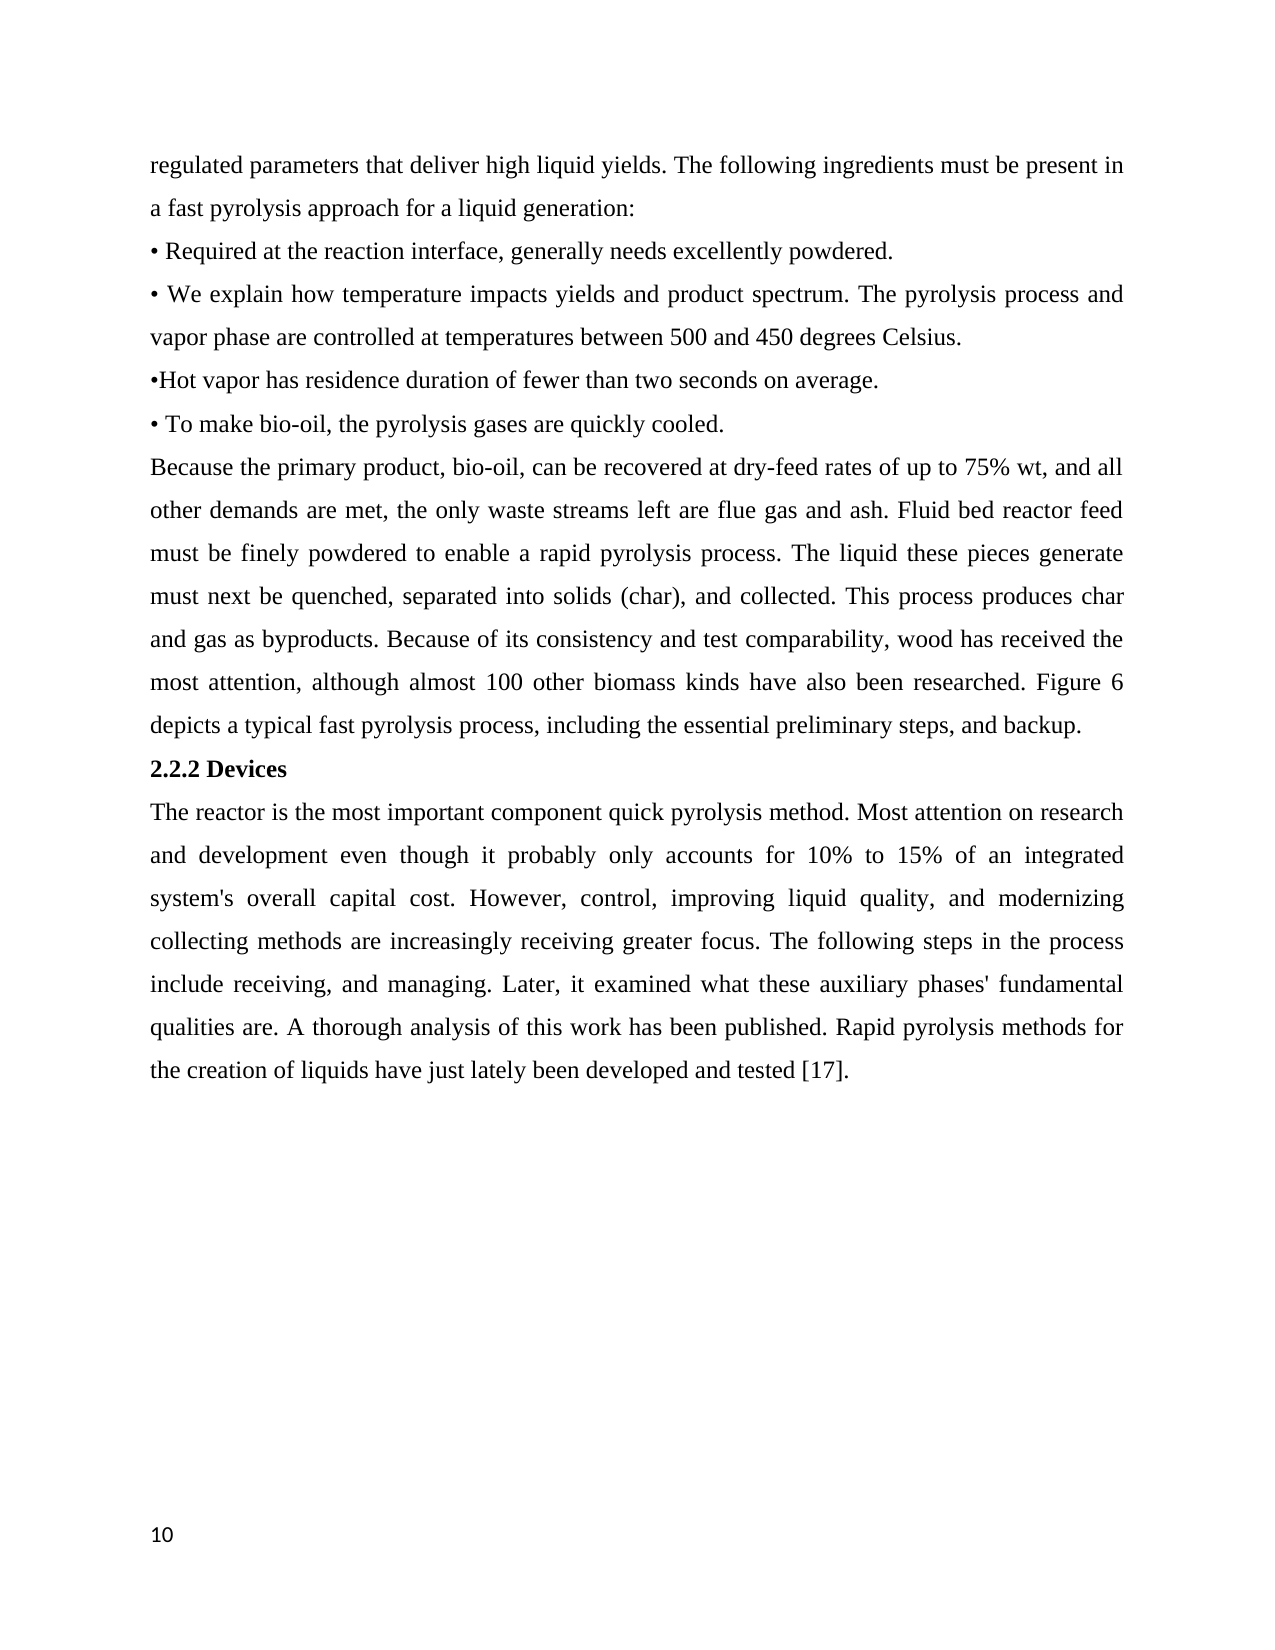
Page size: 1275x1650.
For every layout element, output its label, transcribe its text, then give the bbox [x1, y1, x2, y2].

text Because the primary product, bio-oil, can be recovered at dry-feed rates of up to 75% wt, and all other demands are met, the only waste streams left are flue gas and ash. Fluid bed reactor feed must be finely powdered to enable a rapid pyrolysis process. The liquid these pieces generate must next be quenched, separated into solids (char), and collected. This process produces char and gas as byproducts. Because of its consistency and test comparability, wood has received the most attention, although almost 100 other biomass kinds have also been researched. Figure 6 depicts a typical fast pyrolysis process, including the essential preliminary steps, and backup. [150, 452, 1125, 739]
text •Hot vapor has residence duration of fewer than two seconds on average. [150, 366, 1125, 394]
text The reactor is the most important component quick pyrolysis method. Most attention on research and development even though it probably only accounts for 10% to 15% of an integrated system's overall capital cost. However, control, improving liquid quality, and modernizing collecting methods are increasingly receiving greater focus. The following steps in the process include receiving, and managing. Later, it examined what these auxiliary phases' fundamental qualities are. A thorough analysis of this work has been published. Rapid pyrolysis methods for the creation of liquids have just lately been developed and tested [17]. [150, 797, 1125, 1084]
text 2.2.2 Devices [150, 754, 1125, 782]
text • We explain how temperature impacts yields and product spectrum. The pyrolysis process and vapor phase are controlled at temperatures between 500 and 450 degrees Celsius. [150, 279, 1125, 351]
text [150, 150, 1125, 222]
text • Required at the reaction interface, generally needs excellently powdered. [150, 236, 1125, 265]
text • To make bio-oil, the pyrolysis gases are quickly cooled. [150, 409, 1125, 437]
